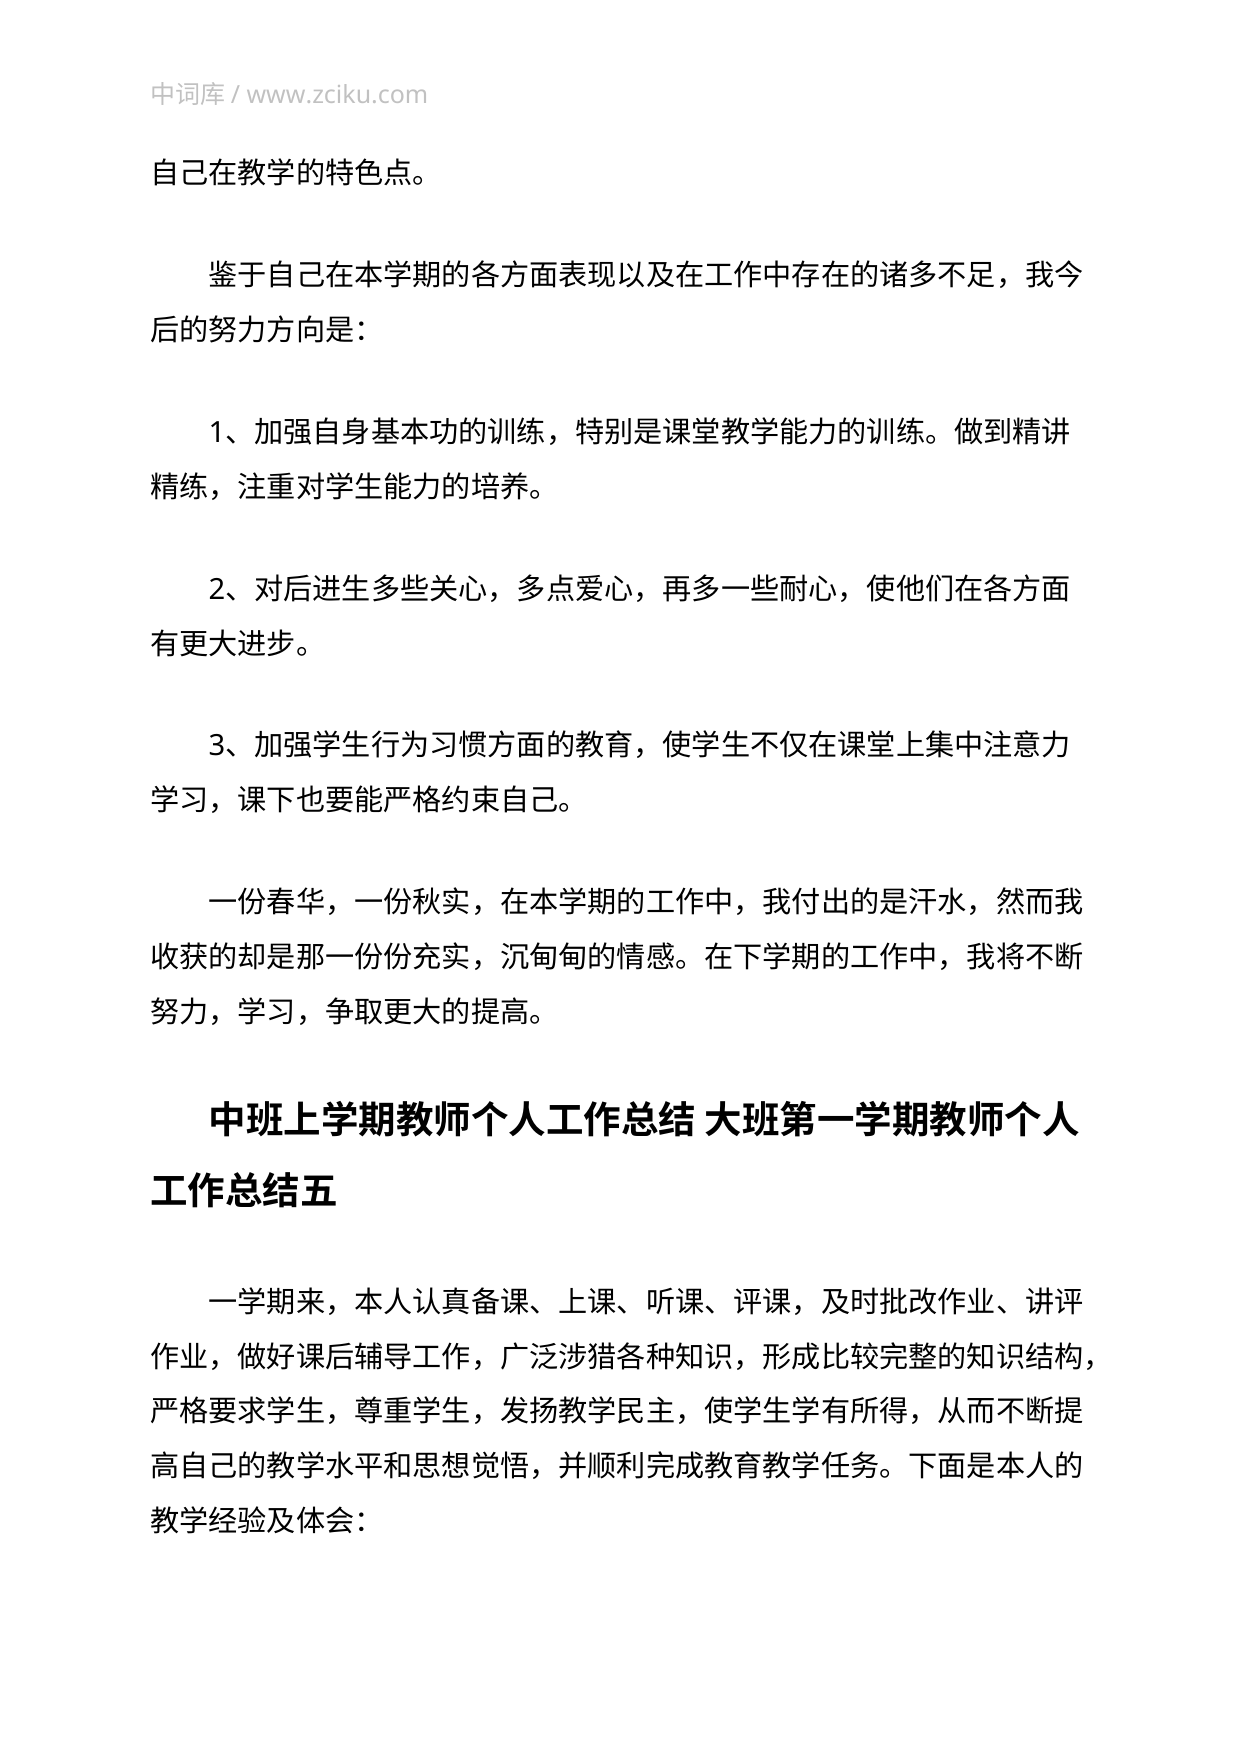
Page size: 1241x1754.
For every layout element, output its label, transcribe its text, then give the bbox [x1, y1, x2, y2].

text 一学期来，本人认真备课、上课、听课、评课，及时批改作业、讲评作业，做好课后辅导工作，广泛涉猎各种知识，形成比较完整的知识结构，严格要求学生，尊重学生，发扬教学民主，使学生学有所得，从而不断提高自己的教学水平和思想觉悟，并顺利完成教育教学任务。下面是本人的教学经验及体会： [150, 1278, 1090, 1540]
text 一份春华，一份秋实，在本学期的工作中，我付出的是汗水，然而我收获的却是那一份份充实，沉甸甸的情感。在下学期的工作中，我将不断努力，学习，争取更大的提高。 [150, 879, 1090, 1031]
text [150, 150, 1090, 192]
text 1、加强自身基本功的训练，特别是课堂教学能力的训练。做到精讲精练，注重对学生能力的培养。 [150, 408, 1090, 506]
text 2、对后进生多些关心，多点爱心，再多一些耐心，使他们在各方面有更大进步。 [150, 565, 1090, 662]
text 鉴于自己在本学期的各方面表现以及在工作中存在的诸多不足，我今后的努力方向是： [150, 252, 1090, 349]
text 3、加强学生行为习惯方面的教育，使学生不仅在课堂上集中注意力学习，课下也要能严格约束自己。 [150, 722, 1090, 819]
text 中班上学期教师个人工作总结 大班第一学期教师个人工作总结五 [150, 1090, 1090, 1215]
